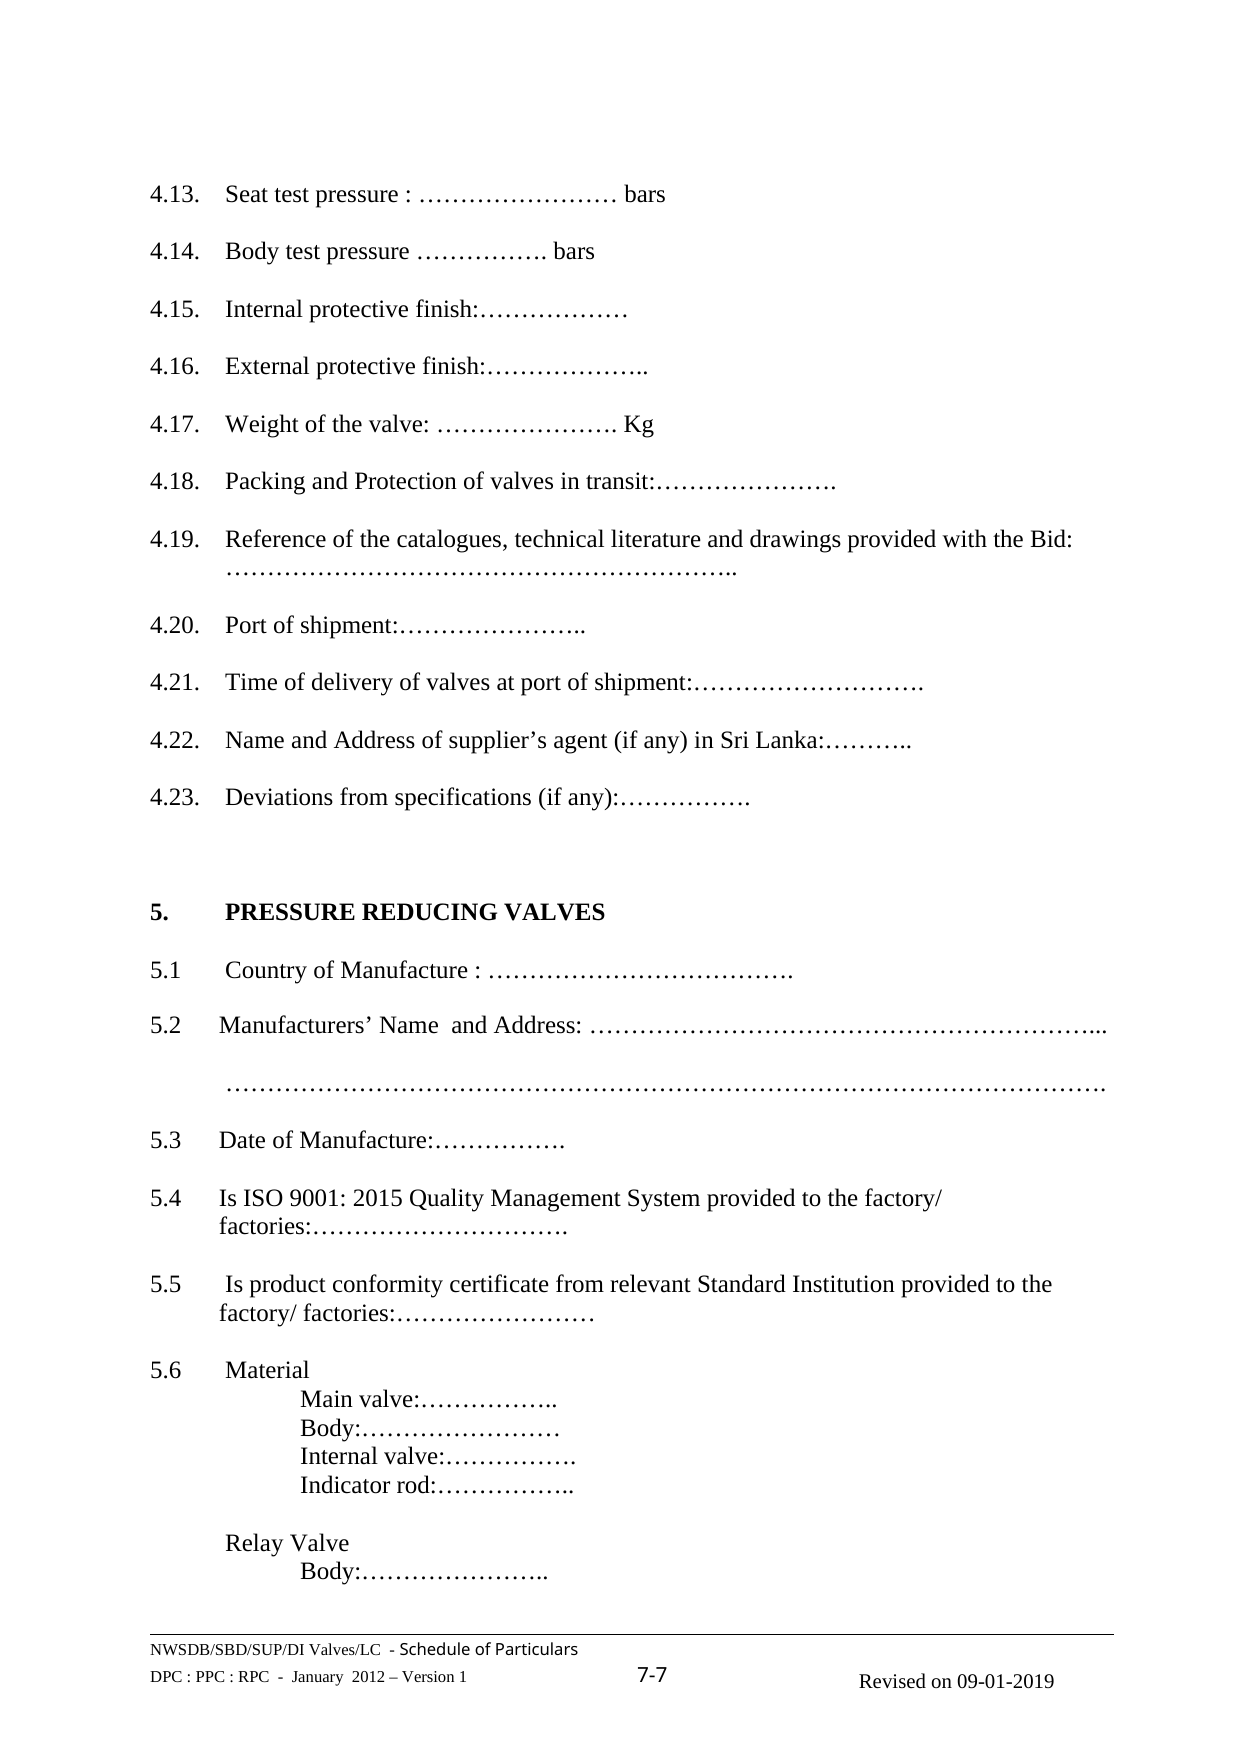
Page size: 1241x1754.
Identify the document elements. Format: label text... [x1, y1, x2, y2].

text Relay Valve [225, 1528, 1114, 1556]
text Indicator rod:…………….. [225, 1470, 1114, 1499]
text ……………………………………………………………………………………………. [150, 1068, 1114, 1096]
text 4.22. Name and Address of supplier’s agent (if any) in :……….. [150, 725, 1114, 754]
text …………………………………………………….. [150, 552, 1114, 581]
text 5.4 Is ISO 9001: 2015 Quality Management System provided to the factory/ [150, 1183, 1114, 1211]
text Main valve:…………….. [225, 1384, 1114, 1413]
text 5.5 Is product conformity certificate from relevant Standard Institution provided to the [150, 1269, 1114, 1298]
text 4.19. Reference of the catalogues, technical literature and drawings provided with the Bid: [150, 524, 1114, 552]
text 4.21. Time of delivery of valves at port of shipment:………………………. [150, 667, 1114, 696]
text 4.13. Seat test pressure : …………………… bars [150, 179, 1114, 207]
text 4.23. Deviations from specifications (if any):……………. [150, 782, 1114, 811]
text factory/ factories:…………………… [150, 1298, 1114, 1326]
text Body:………………….. [225, 1556, 1114, 1585]
text 4.17. Weight of the valve: …………………. Kg [150, 409, 1114, 437]
text factories:…………………………. [150, 1211, 1114, 1240]
text 5.6 Material [150, 1355, 1114, 1384]
text 5.1 Country of Manufacture : ………………………………. [150, 955, 1114, 984]
text 4.14. Body test pressure ……………. bars [150, 236, 1114, 265]
text Body:…………………… [225, 1413, 1114, 1441]
text 4.18. Packing and Protection of valves in transit:…………………. [150, 466, 1114, 495]
text 4.16. External protective finish:……………….. [150, 351, 1114, 380]
text 4.15. Internal protective finish:……………… [150, 294, 1114, 322]
text 4.20. Port of shipment:………………….. [150, 610, 1114, 639]
text 5. PRESSURE REDUCING VALVES [150, 897, 1114, 926]
text Internal valve:……………. [225, 1441, 1114, 1470]
text 5.3 Date of Manufacture:……………. [150, 1125, 1114, 1154]
text 5.2 Manufacturers’ Name and Address: ……………………………………………………... [150, 1010, 1114, 1039]
